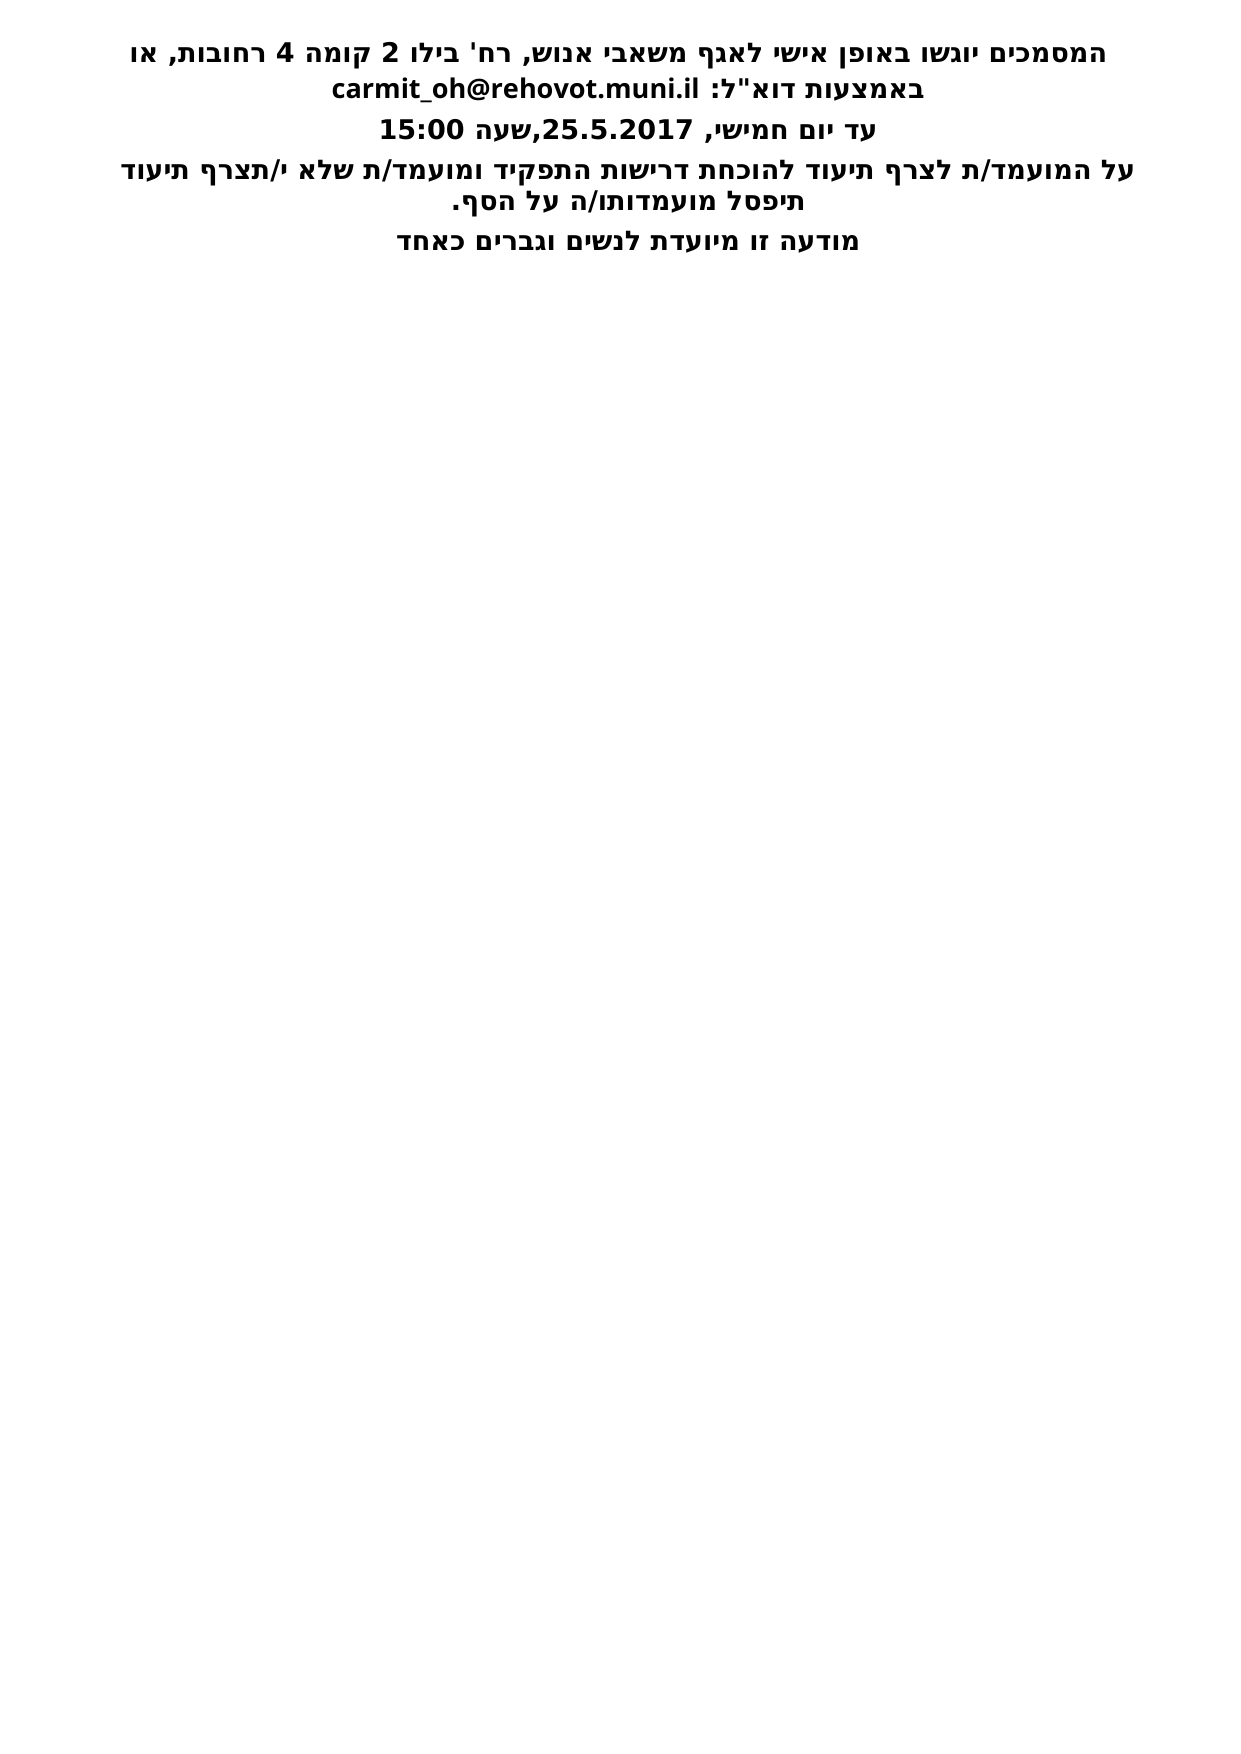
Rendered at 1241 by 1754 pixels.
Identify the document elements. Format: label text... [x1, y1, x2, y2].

text עד יום חמישי, 25.5.2017,שעה 15:00 [94, 114, 1162, 146]
text / המסמכים יוגשו באופן אישי לאגף משאבי אנוש, רח' בילו 2 קומה 4 רחובות, או באמצעות דוא"ל: carmit_oh@rehovot.muni.il [94, 37, 1162, 106]
text על המועמד/ת לצרף תיעוד להוכחת דרישות התפקיד ומועמד/ת שלא י/תצרף תיעוד תיפסל מועמדותו/ה על הסף. [94, 154, 1162, 217]
text מודעה זו מיועדת לנשים וגברים כאחד [94, 226, 1162, 257]
